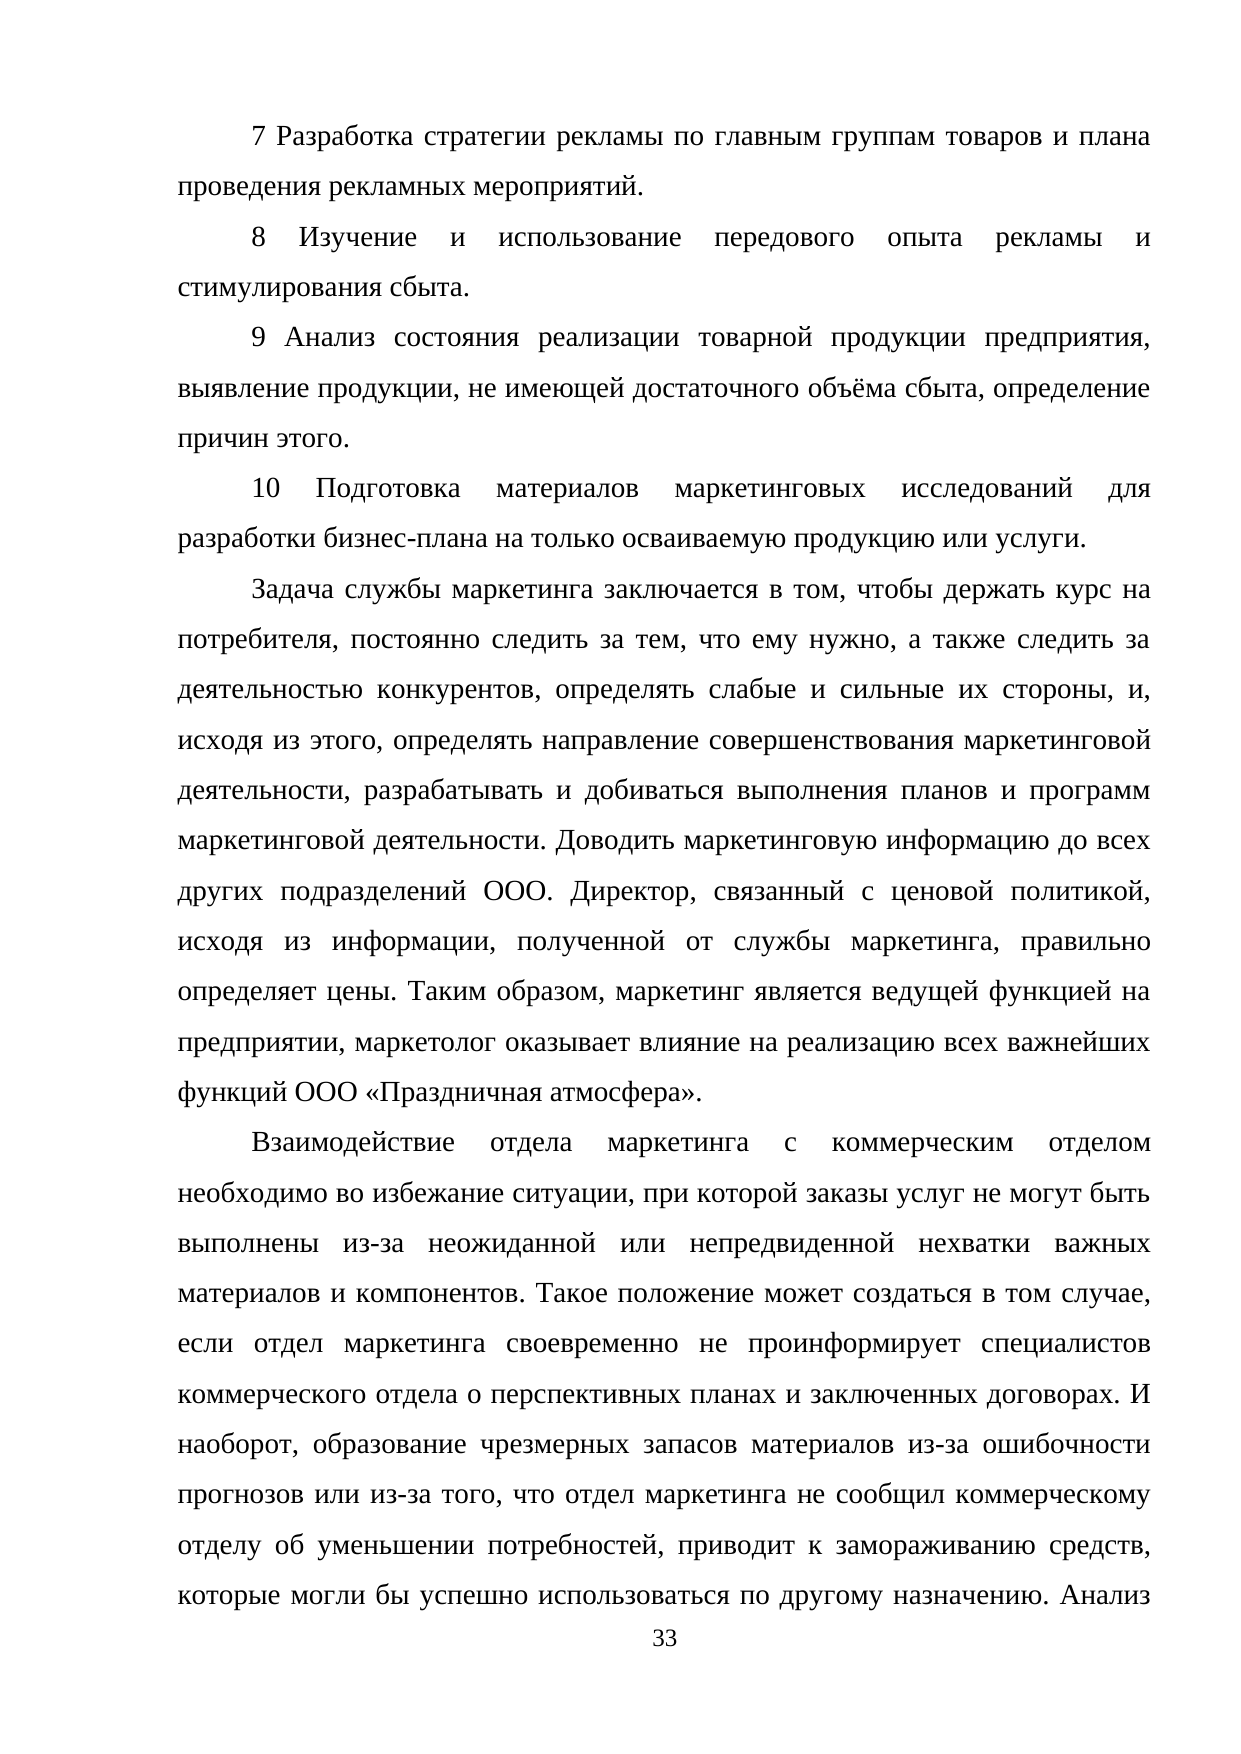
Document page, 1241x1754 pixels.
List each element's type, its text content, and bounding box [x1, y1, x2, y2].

text 9 Анализ состояния реализации товарной продукции предприятия, выявление продукции, не имеющей достаточного объёма сбыта, определение причин этого. [177, 319, 1152, 453]
text 10 Подготовка материалов маркетинговых исследований для разработки бизнес-плана на только осваиваемую продукцию или услуги. [177, 470, 1152, 554]
text Задача службы маркетинга заключается в том, чтобы держать курс на потребителя, постоянно следить за тем, что ему нужно, а также следить за деятельностью конкурентов, определять слабые и сильные их стороны, и, исходя из этого, определять направление совершенствования маркетинговой деятельности, разрабатывать и добиваться выполнения планов и программ маркетинговой деятельности. Доводить маркетинговую информацию до всех других подразделений ООО. Директор, связанный с ценовой политикой, исходя из информации, полученной от службы маркетинга, правильно определяет цены. Таким образом, маркетинг является ведущей функцией на предприятии, маркетолог оказывает влияние на реализацию всех важнейших функций ООО «Праздничная атмосфера». [177, 571, 1152, 1108]
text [177, 1124, 1152, 1611]
text 7 Разработка стратегии рекламы по главным группам товаров и плана проведения рекламных мероприятий. [177, 118, 1152, 202]
text 8 Изучение и использование передового опыта рекламы и стимулирования сбыта. [177, 219, 1152, 303]
